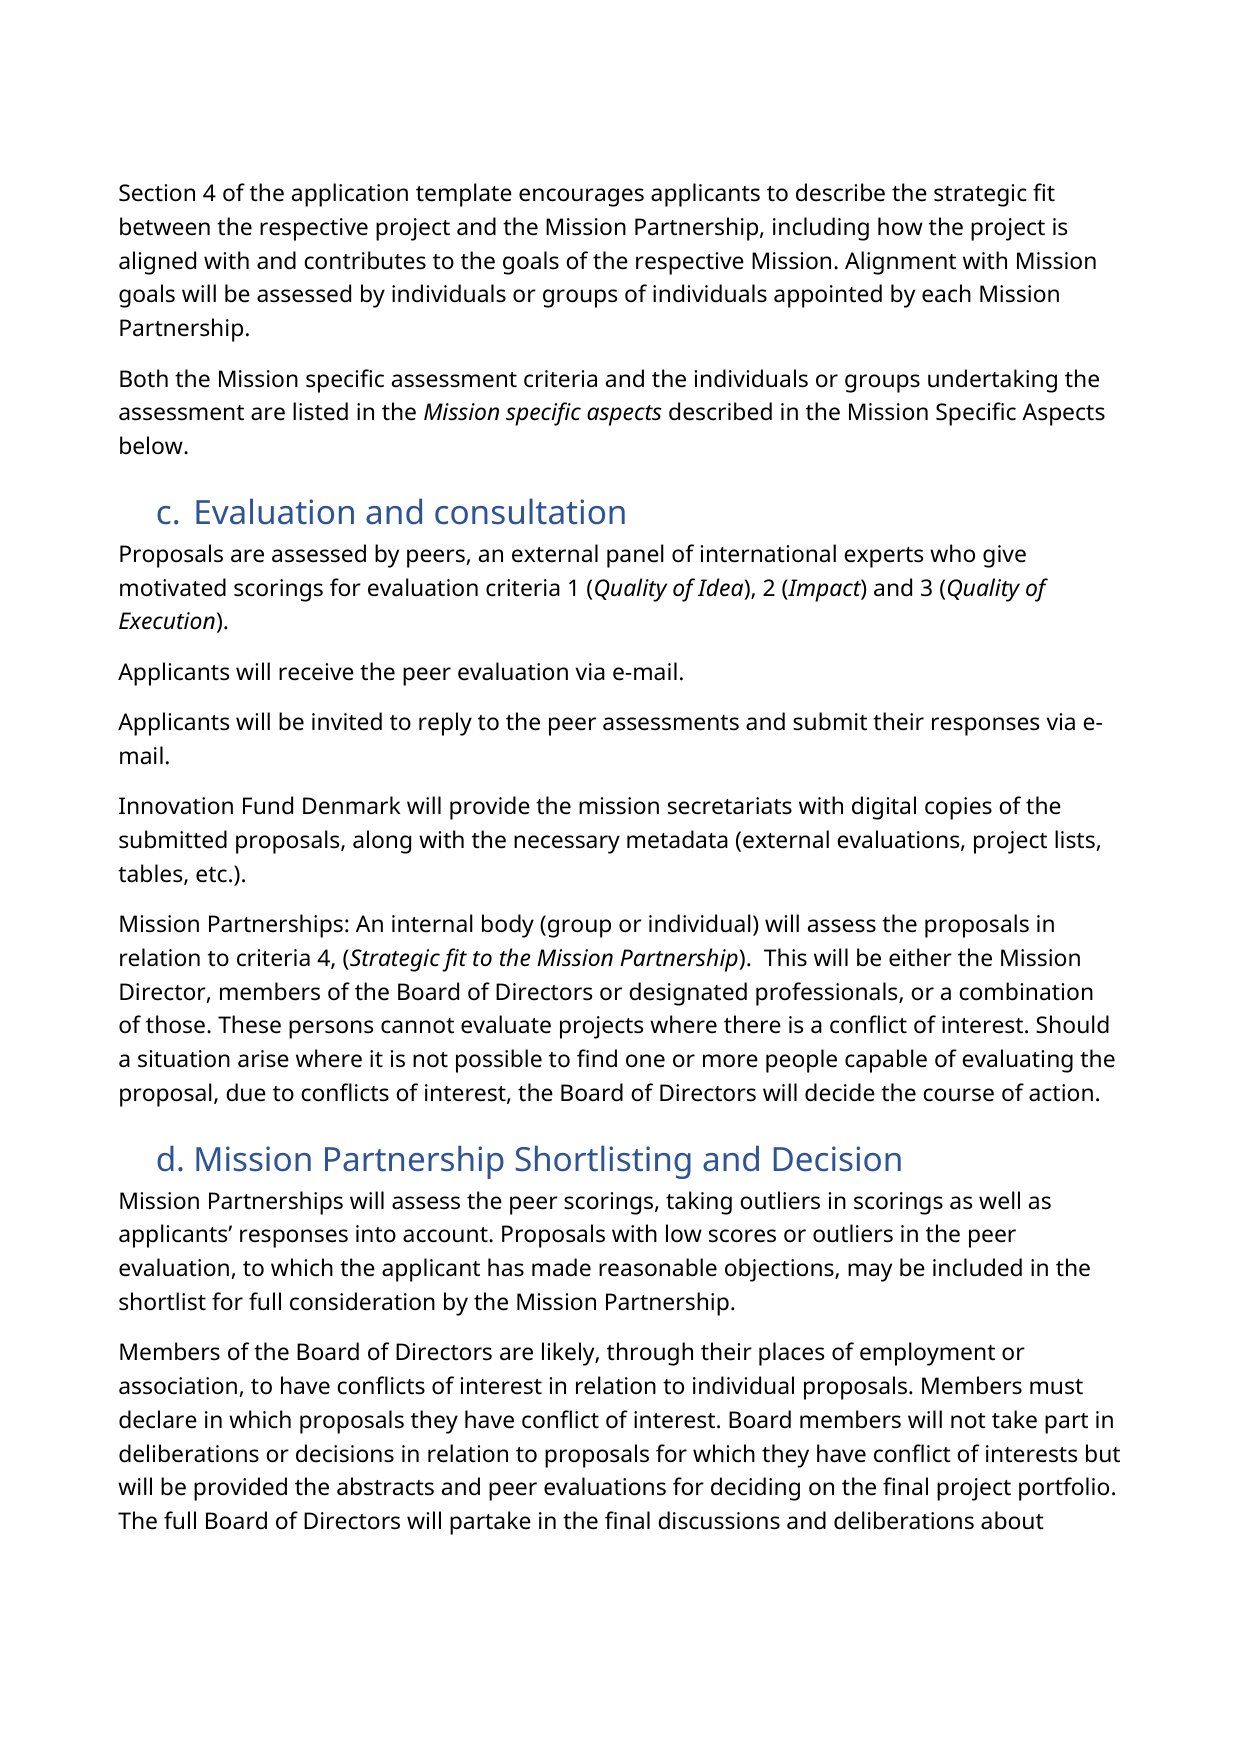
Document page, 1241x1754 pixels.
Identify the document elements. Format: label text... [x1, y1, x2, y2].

text Applicants will receive the peer evaluation via e-mail. [118, 656, 1122, 687]
text Section 4 of the application template encourages applicants to describe the strategic fit between the respective project and the Mission Partnership, including how the project is aligned with and contributes to the goals of the respective Mission. Alignment with Mission goals will be assessed by individuals or groups of individuals appointed by each Mission Partnership. [118, 177, 1122, 343]
text Both the Mission specific assessment criteria and the individuals or groups undertaking the assessment are listed in the Mission specific aspects described in the Mission Specific Aspects below. [118, 363, 1122, 461]
text Mission Partnerships will assess the peer scorings, taking outliers in scorings as well as applicants’ responses into account. Proposals with low scores or outliers in the peer evaluation, to which the applicant has made reasonable objections, may be included in the shortlist for full consideration by the Mission Partnership. [118, 1185, 1122, 1317]
text Proposals are assessed by peers, an external panel of international experts who give motivated scorings for evaluation criteria 1 (Quality of Idea), 2 (Impact) and 3 (Quality of Execution). [118, 538, 1122, 637]
subtitle Evaluation and consultation [156, 489, 1122, 534]
text Mission Partnerships: An internal body (group or individual) will assess the proposals in relation to criteria 4, (Strategic fit to the Mission Partnership). This will be either the Mission Director, members of the Board of Directors or designated professionals, or a combination of those. These persons cannot evaluate projects where there is a conflict of interest. Should a situation arise where it is not possible to find one or more people capable of evaluating the proposal, due to conflicts of interest, the Board of Directors will decide the course of action. [118, 908, 1122, 1108]
subtitle Mission Partnership Shortlisting and Decision [156, 1136, 1122, 1181]
text Innovation Fund Denmark will provide the mission secretariats with digital copies of the submitted proposals, along with the necessary metadata (external evaluations, project lists, tables, etc.). [118, 790, 1122, 889]
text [118, 1336, 1122, 1536]
text Applicants will be invited to reply to the peer assessments and submit their responses via e-mail. [118, 706, 1122, 771]
